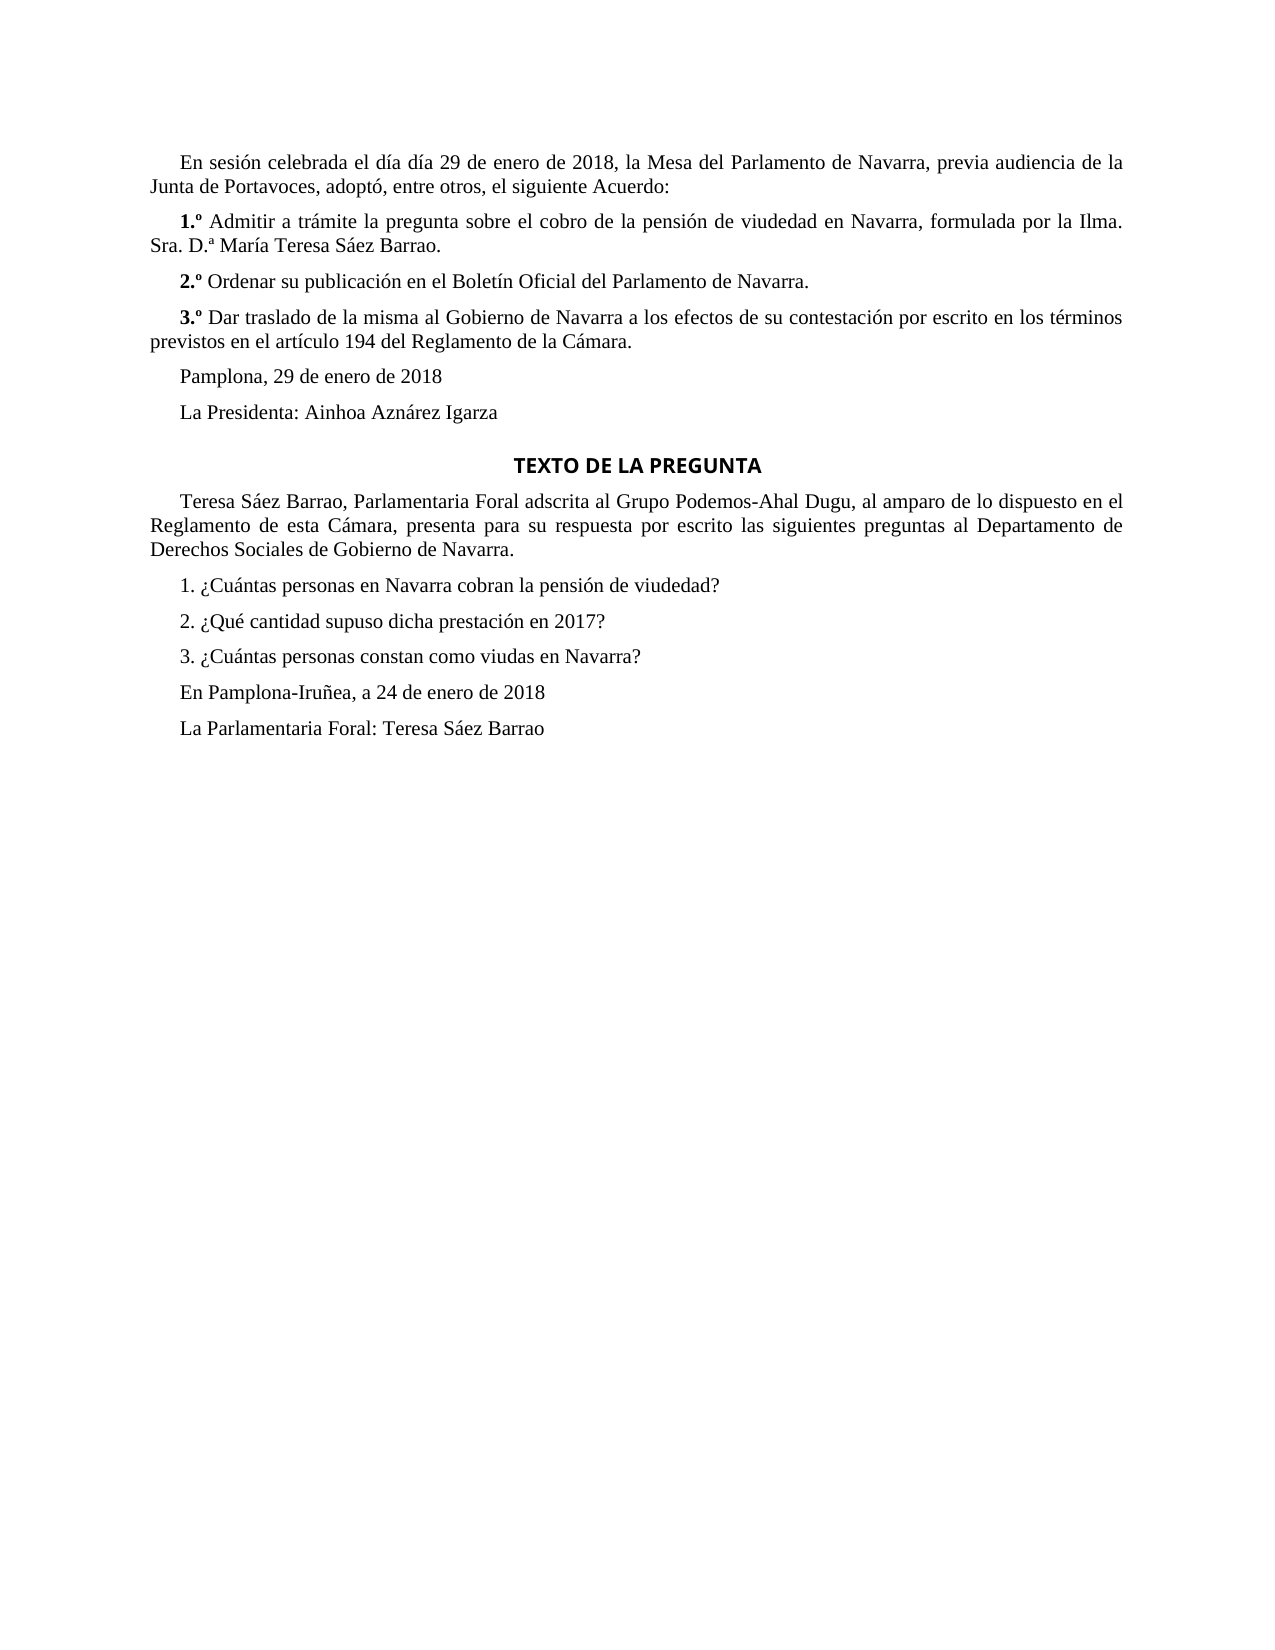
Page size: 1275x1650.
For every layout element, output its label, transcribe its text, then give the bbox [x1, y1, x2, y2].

text Teresa Sáez Barrao, Parlamentaria Foral adscrita al Grupo Podemos-Ahal Dugu, al amparo de lo dispuesto en el Reglamento de esta Cámara, presenta para su respuesta por escrito las siguientes preguntas al Departamento de Derechos Sociales de Gobierno de Navarra. [150, 490, 1125, 562]
text 2.º Ordenar su publicación en el Boletín Oficial del Parlamento de Navarra. [150, 269, 1125, 293]
text En Pamplona-Iruñea, a 24 de enero de 2018 [150, 681, 1125, 704]
text TEXTO DE LA PREGUNTA [150, 454, 1125, 478]
text En sesión celebrada el día día 29 de enero de 2018, la Mesa del Parlamento de Navarra, previa audiencia de la Junta de Portavoces, adoptó, entre otros, el siguiente Acuerdo: [150, 150, 1125, 198]
text La Presidenta: Ainhoa Aznárez Igarza [150, 401, 1125, 424]
text La Parlamentaria Foral: Teresa Sáez Barrao [150, 716, 1125, 740]
text 3.º Dar traslado de la misma al Gobierno de Navarra a los efectos de su contestación por escrito en los términos previstos en el artículo 194 del Reglamento de la Cámara. [150, 305, 1125, 353]
text Pamplona, 29 de enero de 2018 [150, 365, 1125, 389]
text 2. ¿Qué cantidad supuso dicha prestación en 2017? [150, 609, 1125, 633]
text 3. ¿Cuántas personas constan como viudas en Navarra? [150, 645, 1125, 669]
text 1.º Admitir a trámite la pregunta sobre el cobro de la pensión de viudedad en Navarra, formulada por la Ilma. Sra. D.ª María Teresa Sáez Barrao. [150, 210, 1125, 258]
text 1. ¿Cuántas personas en Navarra cobran la pensión de viudedad? [150, 573, 1125, 597]
